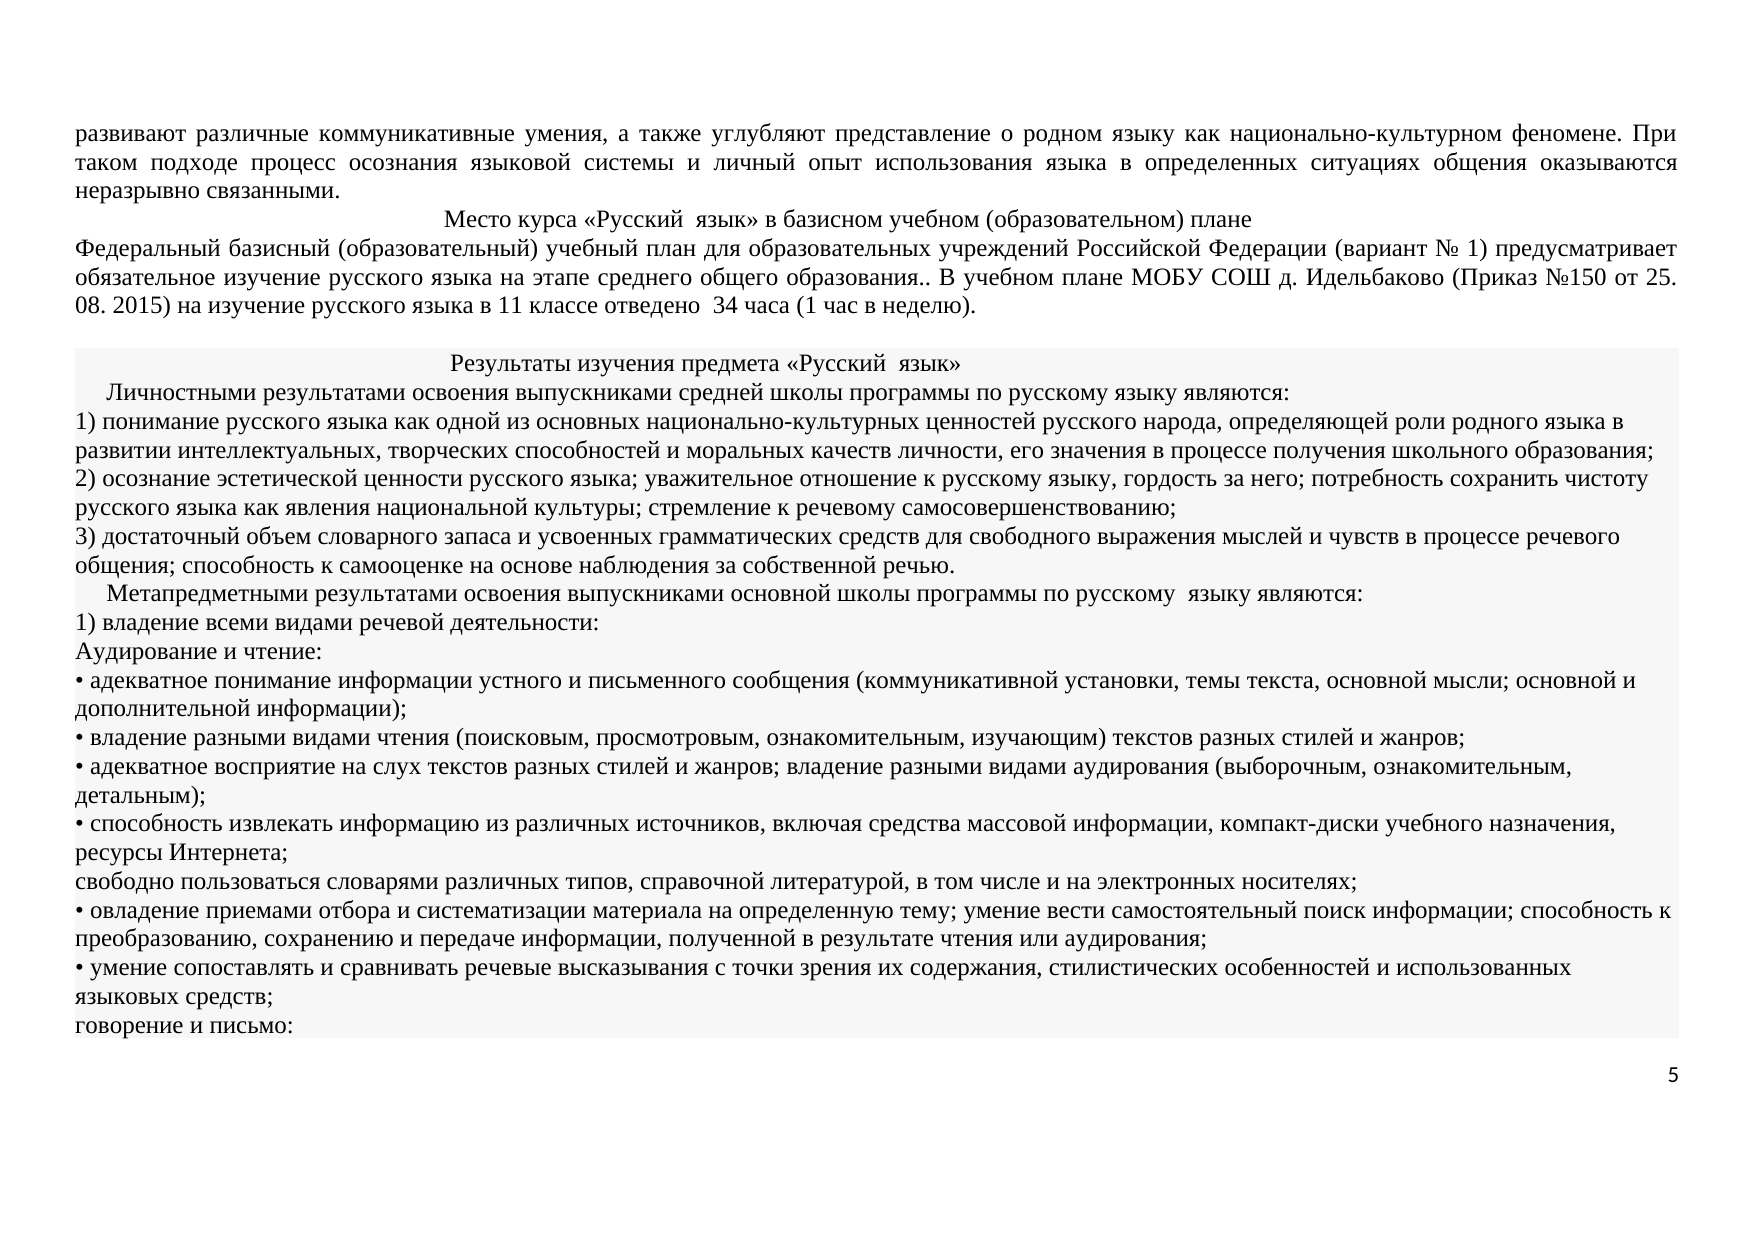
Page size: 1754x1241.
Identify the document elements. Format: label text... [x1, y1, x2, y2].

text Место курса «Русский язык» в базисном учебном (образовательном) плане [75, 204, 1679, 233]
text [75, 377, 1679, 1038]
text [75, 118, 1679, 204]
text Федеральный базисный (образовательный) учебный план для образовательных учреждений Российской Федерации (вариант № 1) предусматривает обязательное изучение русского языка на этапе среднего общего образования.. В учебном плане МОБУ СОШ д. Идельбаково (Приказ №150 от 25. 08. 2015) на изучение русского языка в 11 классе отведено 34 часа (1 час в неделю). [75, 233, 1679, 319]
text Результаты изучения предмета «Русский язык» [75, 348, 1679, 377]
